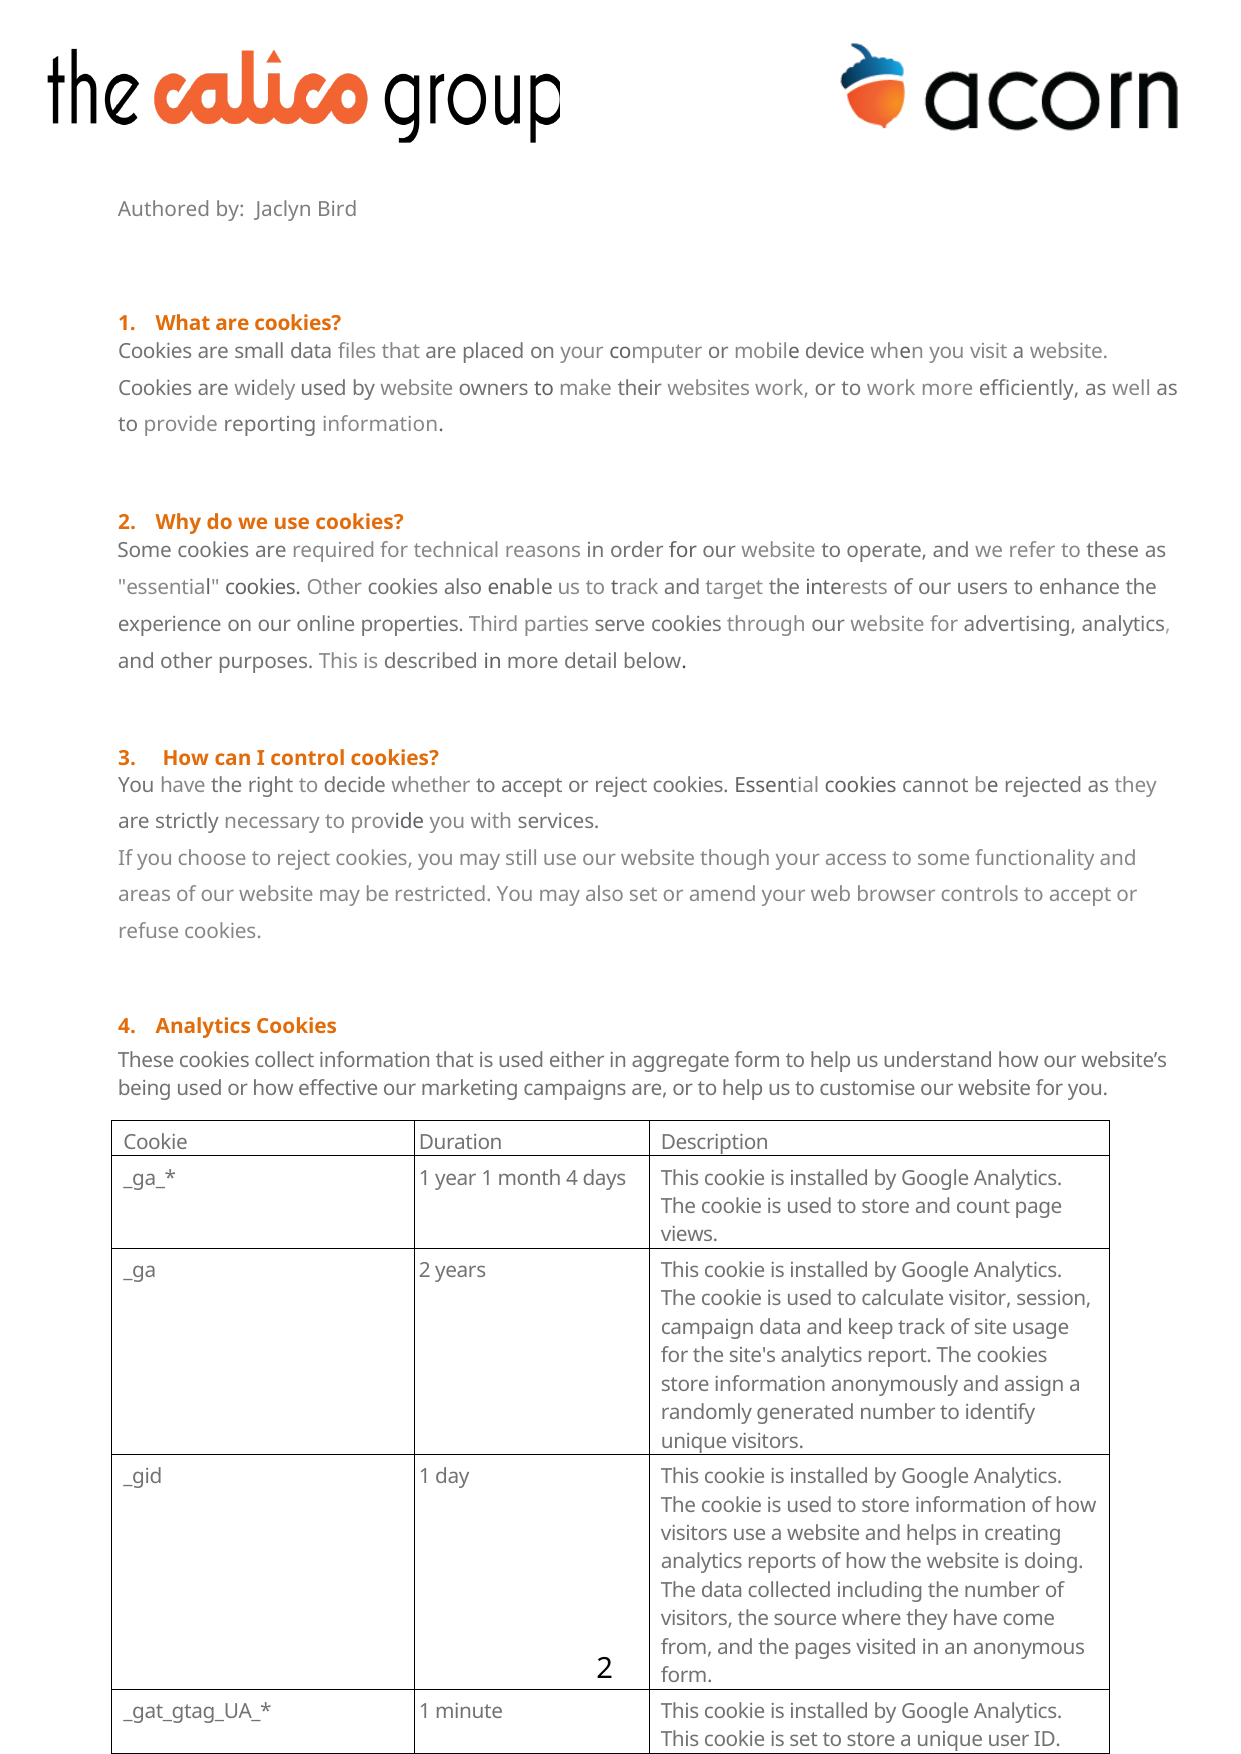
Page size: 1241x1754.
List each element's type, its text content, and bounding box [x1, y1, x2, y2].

table_cell 2 years [415, 1249, 649, 1454]
table_header Description [650, 1121, 1109, 1155]
table_cell 1 day [415, 1455, 649, 1689]
table_cell _gat_gtag_UA_* [112, 1690, 414, 1753]
table_cell _gid [112, 1455, 414, 1689]
table_header Duration [415, 1121, 649, 1155]
table_cell 1 minute [415, 1690, 649, 1753]
subtitle Why do we use cookies? [118, 507, 1178, 535]
text Authored by: Jaclyn Bird [118, 194, 1178, 222]
text You have the right to decide whether to accept or reject cookies. Essential cookies cannot be rejected as they are strictly necessary to provide you with services. [118, 770, 1178, 835]
text Some cookies are required for technical reasons in order for our website to operate, and we refer to these as "essential" cookies. Other cookies also enable us to track and target the interests of our users to enhance the experience on our online properties. Third parties serve cookies through our website for advertising, analytics, and other purposes. This is described in more detail below. [117, 535, 1178, 674]
table_cell This cookie is installed by Google Analytics. The cookie is used to store and count page views. [650, 1156, 1109, 1248]
text These cookies collect information that is used either in aggregate form to help us understand how our website’s being used or how effective our marketing campaigns are, or to help us to customise our website for you. [118, 1045, 1178, 1102]
table_cell This cookie is installed by Google Analytics. The cookie is used to calculate visitor, session, campaign data and keep track of site usage for the site's analytics report. The cookies store information anonymously and assign a randomly generated number to identify unique visitors. [650, 1249, 1109, 1454]
text If you choose to reject cookies, you may still use our website though your access to some functionality and areas of our website may be restricted. You may also set or amend your web browser controls to accept or refuse cookies. [118, 843, 1178, 944]
table_cell 1 year 1 month 4 days [415, 1156, 649, 1248]
table_cell This cookie is installed by Google Analytics. The cookie is used to store information of how visitors use a website and helps in creating analytics reports of how the website is doing. The data collected including the number of visitors, the source where they have come from, and the pages visited in an anonymous form. [650, 1455, 1109, 1689]
picture [720, 0, 1222, 150]
table_cell _ga_* [112, 1156, 414, 1248]
table_cell _ga [112, 1249, 414, 1454]
text Cookies are small data files that are placed on your computer or mobile device when you visit a website. Cookies are widely used by website owners to make their websites work, or to work more efficiently, as well as to provide reporting information. [118, 336, 1178, 437]
subtitle How can I control cookies? [118, 745, 1178, 770]
picture [47, 48, 560, 143]
subtitle Analytics Cookies [118, 1014, 1178, 1039]
table_header Cookie [112, 1121, 414, 1155]
list What are cookies? [118, 308, 1095, 336]
table_cell This cookie is installed by Google Analytics. This cookie is set to store a unique user ID. [650, 1690, 1109, 1753]
